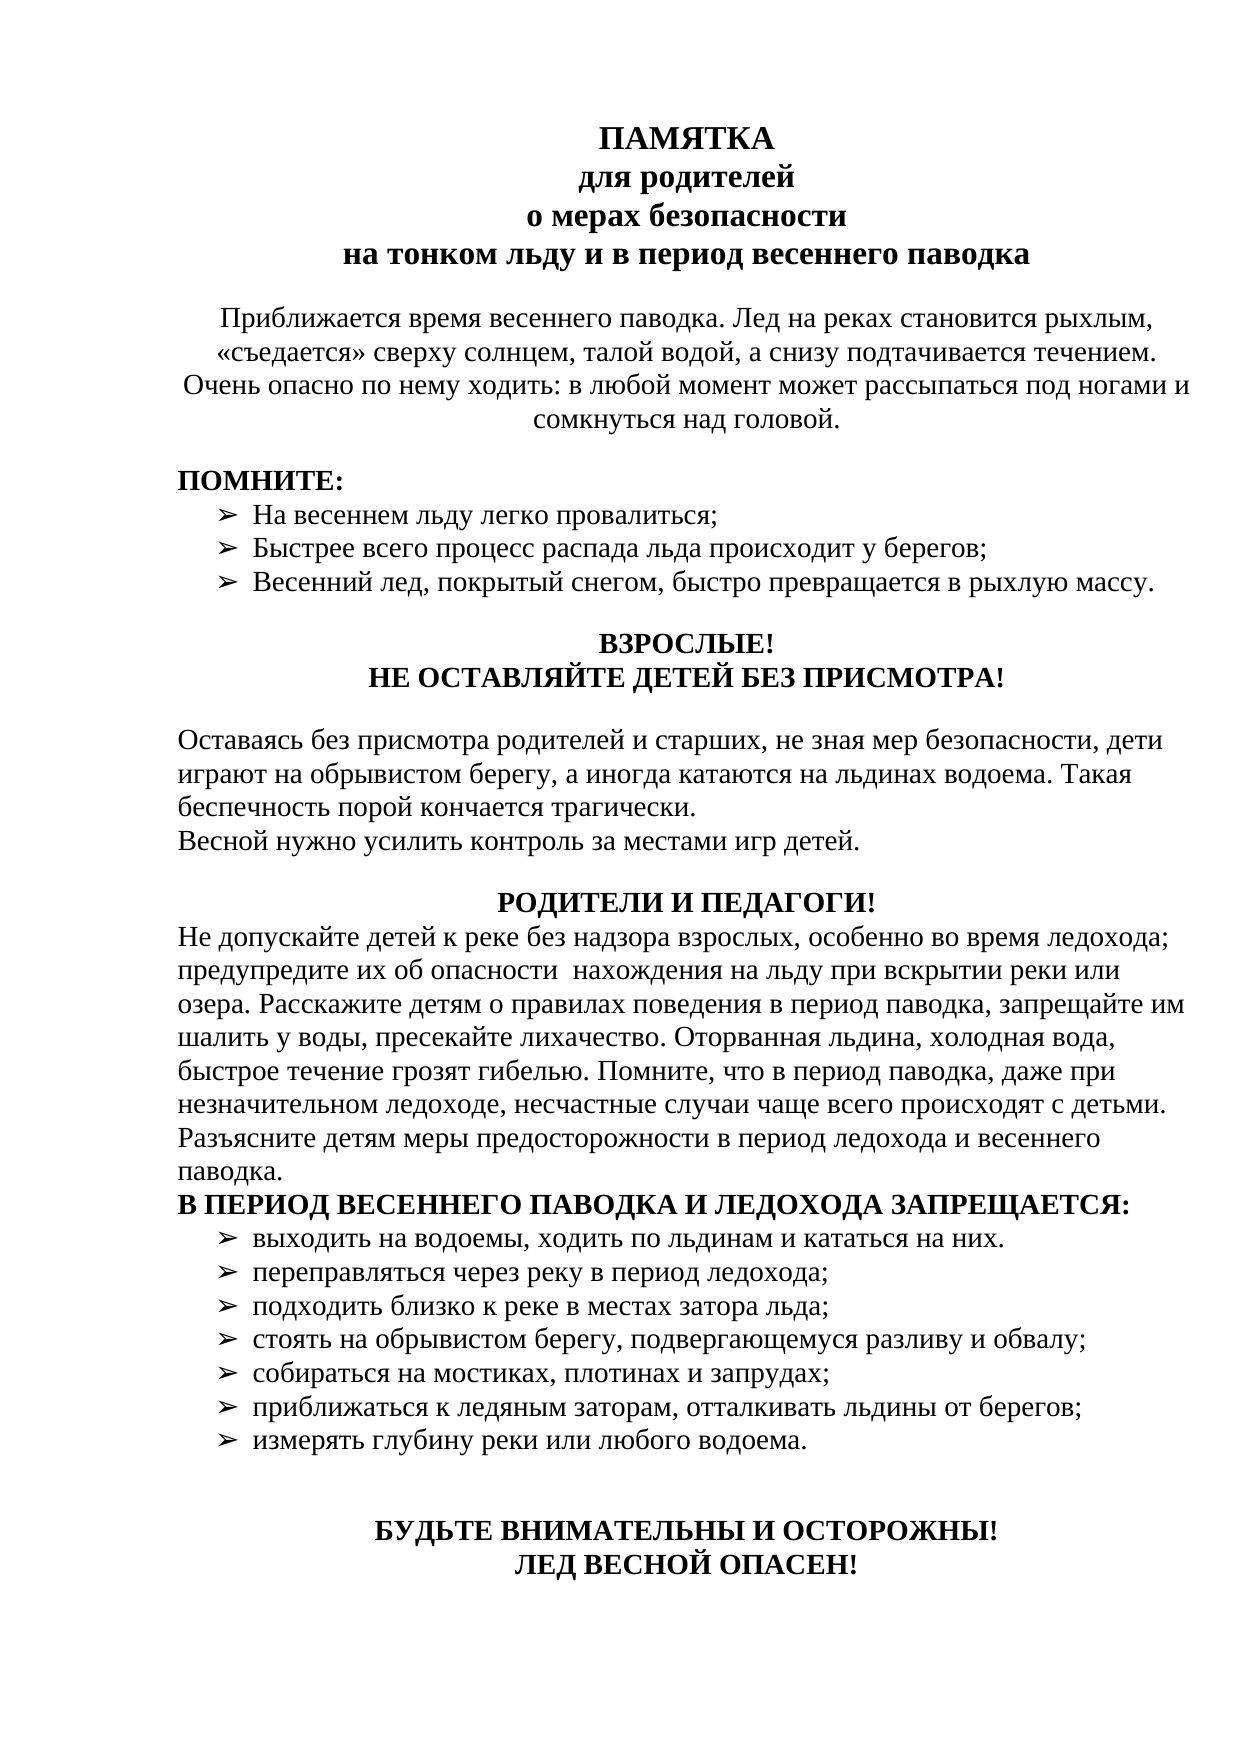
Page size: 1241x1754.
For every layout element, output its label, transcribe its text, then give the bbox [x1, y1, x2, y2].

list выходить на водоемы, ходить по льдинам и кататься на них. [215, 1221, 1196, 1254]
list собираться на мостиках, плотинах и запрудах; [215, 1355, 1196, 1389]
text ЛЕД ВЕСНОЙ ОПАСЕН! [177, 1547, 1196, 1581]
text НЕ ОСТАВЛЯЙТЕ ДЕТЕЙ БЕЗ ПРИСМОТРА! [177, 660, 1196, 693]
list измерять глубину реки или любого водоема. [215, 1422, 1196, 1456]
text В ПЕРИОД ВЕСЕННЕГО ПАВОДКА И ЛЕДОХОДА ЗАПРЕЩАЕТСЯ: [177, 1187, 1196, 1221]
text Оставаясь без присмотра родителей и старших, не зная мер безопасности, дети играют на обрывистом берегу, а иногда катаются на льдинах водоема. Такая беспечность порой кончается трагически. [177, 722, 1196, 823]
list подходить близко к реке в местах затора льда; [215, 1288, 1196, 1321]
list На весеннем льду легко провалиться; [215, 497, 1196, 530]
text ВЗРОСЛЫЕ! [177, 626, 1196, 660]
list Быстрее всего процесс распада льда происходит у берегов; [215, 530, 1196, 564]
text для родителей [177, 156, 1196, 195]
text РОДИТЕЛИ И ПЕДАГОГИ! [177, 885, 1196, 919]
text о мерах безопасности [177, 195, 1196, 233]
list Весенний лед, покрытый снегом, быстро превращается в рыхлую массу. [215, 564, 1196, 598]
list переправляться через реку в период ледохода; [215, 1254, 1196, 1288]
text на тонком льду и в период весеннего паводка [177, 233, 1196, 271]
text Приближается время весеннего паводка. Лед на реках становится рыхлым, «съедается» сверху солнцем, талой водой, а снизу подтачивается течением. Очень опасно по нему ходить: в любой момент может рассыпаться под ногами и сомкнуться над головой. [177, 300, 1196, 434]
text Весной нужно усилить контроль за местами игр детей. [177, 823, 1196, 856]
text ПОМНИТЕ: [177, 463, 1196, 497]
text БУДЬТЕ ВНИМАТЕЛЬНЫ И ОСТОРОЖНЫ! [177, 1513, 1196, 1547]
list стоять на обрывистом берегу, подвергающемуся разливу и обвалу; [215, 1321, 1196, 1355]
list приближаться к ледяным заторам, отталкивать льдины от берегов; [215, 1389, 1196, 1422]
text Не допускайте детей к реке без надзора взрослых, особенно во время ледохода; предупредите их об опасности нахождения на льду при вскрытии реки или озера. Расскажите детям о правилах поведения в период паводка, запрещайте им шалить у воды, пресекайте лихачество. Оторванная льдина, холодная вода, быстрое течение грозят гибелью. Помните, что в период паводка, даже при незначительном ледоходе, несчастные случаи чаще всего происходят с детьми. Разъясните детям меры предосторожности в период ледохода и весеннего паводка. [177, 919, 1196, 1187]
text ПАМЯТКА [177, 118, 1196, 156]
